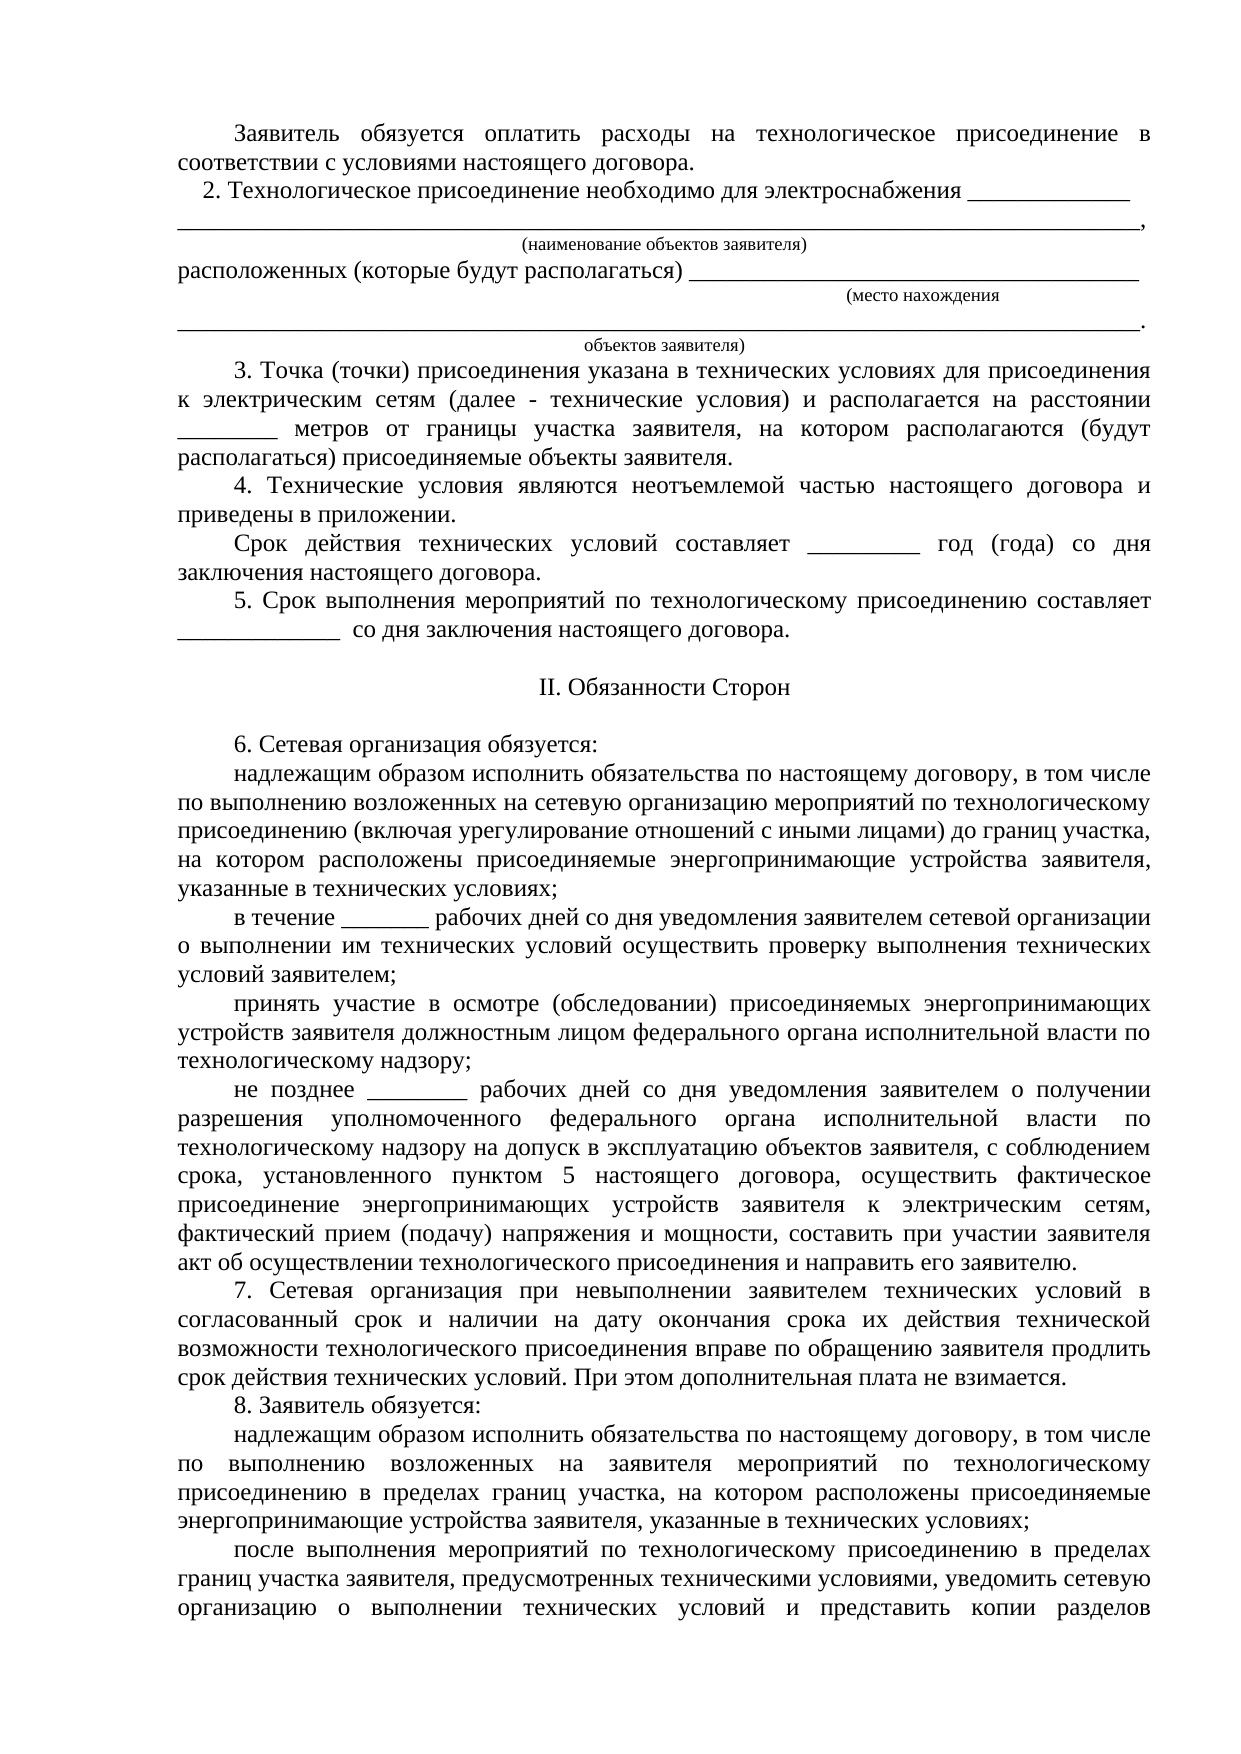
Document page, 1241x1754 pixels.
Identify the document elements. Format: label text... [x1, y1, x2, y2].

text 8. Заявитель обязуется: [177, 1390, 1152, 1419]
text 6. Сетевая организация обязуется: [177, 729, 1152, 758]
text 2. Технологическое присоединение необходимо для электроснабжения _____________ [177, 176, 1152, 204]
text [177, 1534, 1152, 1620]
text надлежащим образом исполнить обязательства по настоящему договору, в том числе по выполнению возложенных на заявителя мероприятий по технологическому присоединению в пределах границ участка, на котором расположены присоединяемые энергопринимающие устройства заявителя, указанные в технических условиях; [177, 1419, 1152, 1534]
text 5. Срок выполнения мероприятий по технологическому присоединению составляет _____________ со дня заключения настоящего договора. [177, 585, 1152, 643]
text надлежащим образом исполнить обязательства по настоящему договору, в том числе по выполнению возложенных на сетевую организацию мероприятий по технологическому присоединению (включая урегулирование отношений с иными лицами) до границ участка, на котором расположены присоединяемые энергопринимающие устройства заявителя, указанные в технических условиях; [177, 758, 1152, 902]
text объектов заявителя) [177, 334, 1152, 355]
text не позднее ________ рабочих дней со дня уведомления заявителем о получении разрешения уполномоченного федерального органа исполнительной власти по технологическому надзору на допуск в эксплуатацию объектов заявителя, с соблюдением срока, установленного пунктом 5 настоящего договора, осуществить фактическое присоединение энергопринимающих устройств заявителя к электрическим сетям, фактический прием (подачу) напряжения и мощности, составить при участии заявителя акт об осуществлении технологического присоединения и направить его заявителю. [177, 1074, 1152, 1275]
text 4. Технические условия являются неотъемлемой частью настоящего договора и приведены в приложении. [177, 470, 1152, 528]
text 3. Точка (точки) присоединения указана в технических условиях для присоединения к электрическим сетям (далее - технические условия) и располагается на расстоянии ________ метров от границы участка заявителя, на котором располагаются (будут располагаться) присоединяемые объекты заявителя. [177, 355, 1152, 470]
text _____________________________________________________________________________, [177, 204, 1152, 233]
text в течение _______ рабочих дней со дня уведомления заявителем сетевой организации о выполнении им технических условий осуществить проверку выполнения технических условий заявителем; [177, 902, 1152, 988]
text расположенных (которые будут располагаться) ____________________________________ [177, 255, 1152, 283]
text Срок действия технических условий составляет _________ год (года) со дня заключения настоящего договора. [177, 528, 1152, 585]
text принять участие в осмотре (обследовании) присоединяемых энергопринимающих устройств заявителя должностным лицом федерального органа исполнительной власти по технологическому надзору; [177, 988, 1152, 1074]
text _____________________________________________________________________________. [177, 305, 1152, 334]
text 7. Сетевая организация при невыполнении заявителем технических условий в согласованный срок и наличии на дату окончания срока их действия технической возможности технологического присоединения вправе по обращению заявителя продлить срок действия технических условий. При этом дополнительная плата не взимается. [177, 1275, 1152, 1390]
text Заявитель обязуется оплатить расходы на технологическое присоединение в соответствии с условиями настоящего договора. [177, 118, 1152, 176]
text II. Обязанности Сторон [177, 672, 1152, 700]
text (наименование объектов заявителя) [177, 233, 1152, 255]
text (место нахождения [694, 283, 1152, 305]
